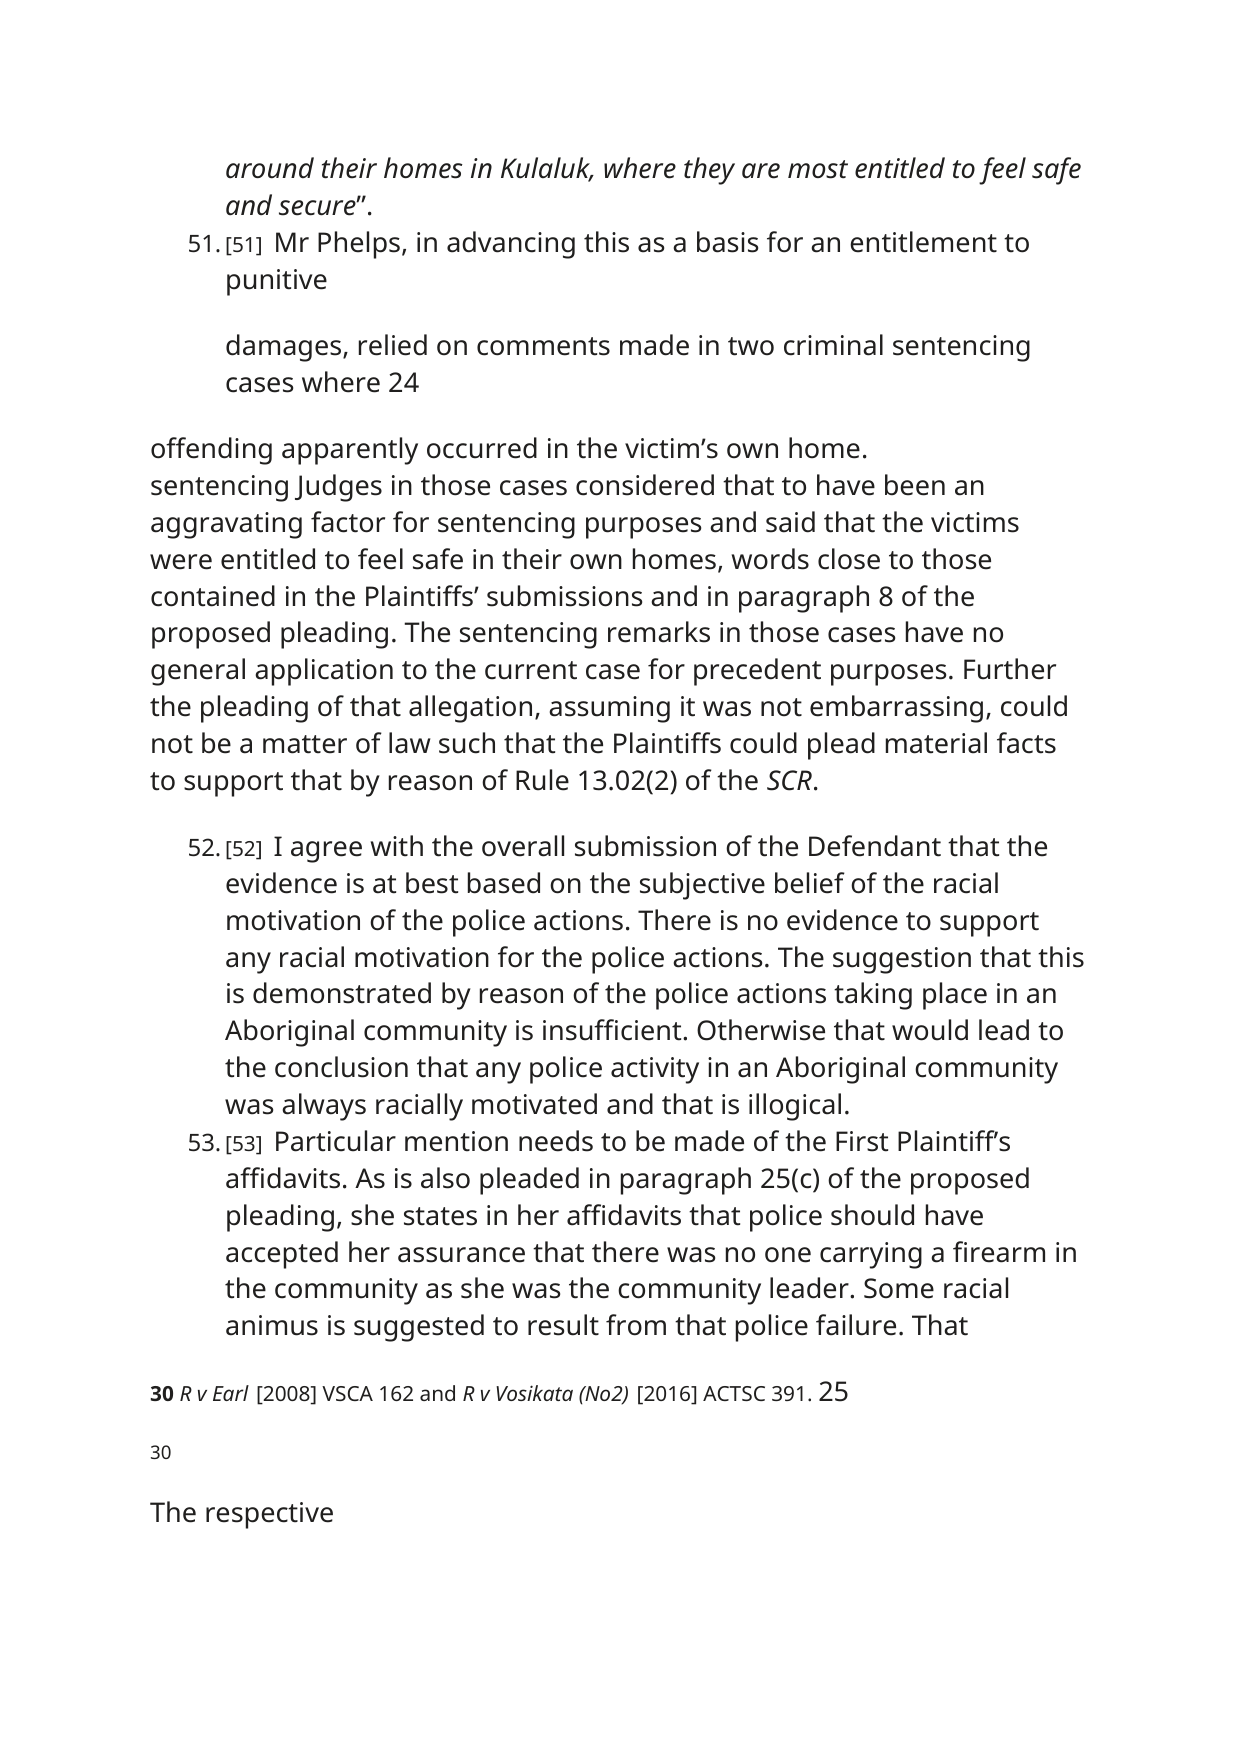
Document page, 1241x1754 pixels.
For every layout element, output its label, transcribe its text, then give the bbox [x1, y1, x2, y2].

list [187, 150, 1090, 224]
text damages, relied on comments made in two criminal sentencing cases where 24 [225, 327, 1090, 400]
text The respective [150, 1494, 1090, 1531]
text 30 [150, 1439, 1090, 1464]
list [51] Mr Phelps, in advancing this as a basis for an entitlement to punitive [187, 224, 1090, 297]
list [53] Particular mention needs to be made of the First Plaintiff’s affidavits. As is also pleaded in paragraph 25(c) of the proposed pleading, she states in her affidavits that police should have accepted her assurance that there was no one carrying a firearm in the community as she was the community leader. Some racial animus is suggested to result from that police failure. That [187, 1122, 1090, 1344]
text 30 R v Earl [2008] VSCA 162 and R v Vosikata (No2) [2016] ACTSC 391. 25 [150, 1373, 1090, 1410]
list [52] I agree with the overall submission of the Defendant that the evidence is at best based on the subjective belief of the racial motivation of the police actions. There is no evidence to support any racial motivation for the police actions. The suggestion that this is demonstrated by reason of the police actions taking place in an Aboriginal community is insufficient. Otherwise that would lead to the conclusion that any police activity in an Aboriginal community was always racially motivated and that is illogical. [187, 827, 1090, 1122]
text offending apparently occurred in the victim’s own home. sentencing Judges in those cases considered that to have been an aggravating factor for sentencing purposes and said that the victims were entitled to feel safe in their own homes, words close to those contained in the Plaintiffs’ submissions and in paragraph 8 of the proposed pleading. The sentencing remarks in those cases have no general application to the current case for precedent purposes. Further the pleading of that allegation, assuming it was not embarrassing, could not be a matter of law such that the Plaintiffs could plead material facts to support that by reason of Rule 13.02(2) of the SCR. [150, 429, 1090, 798]
